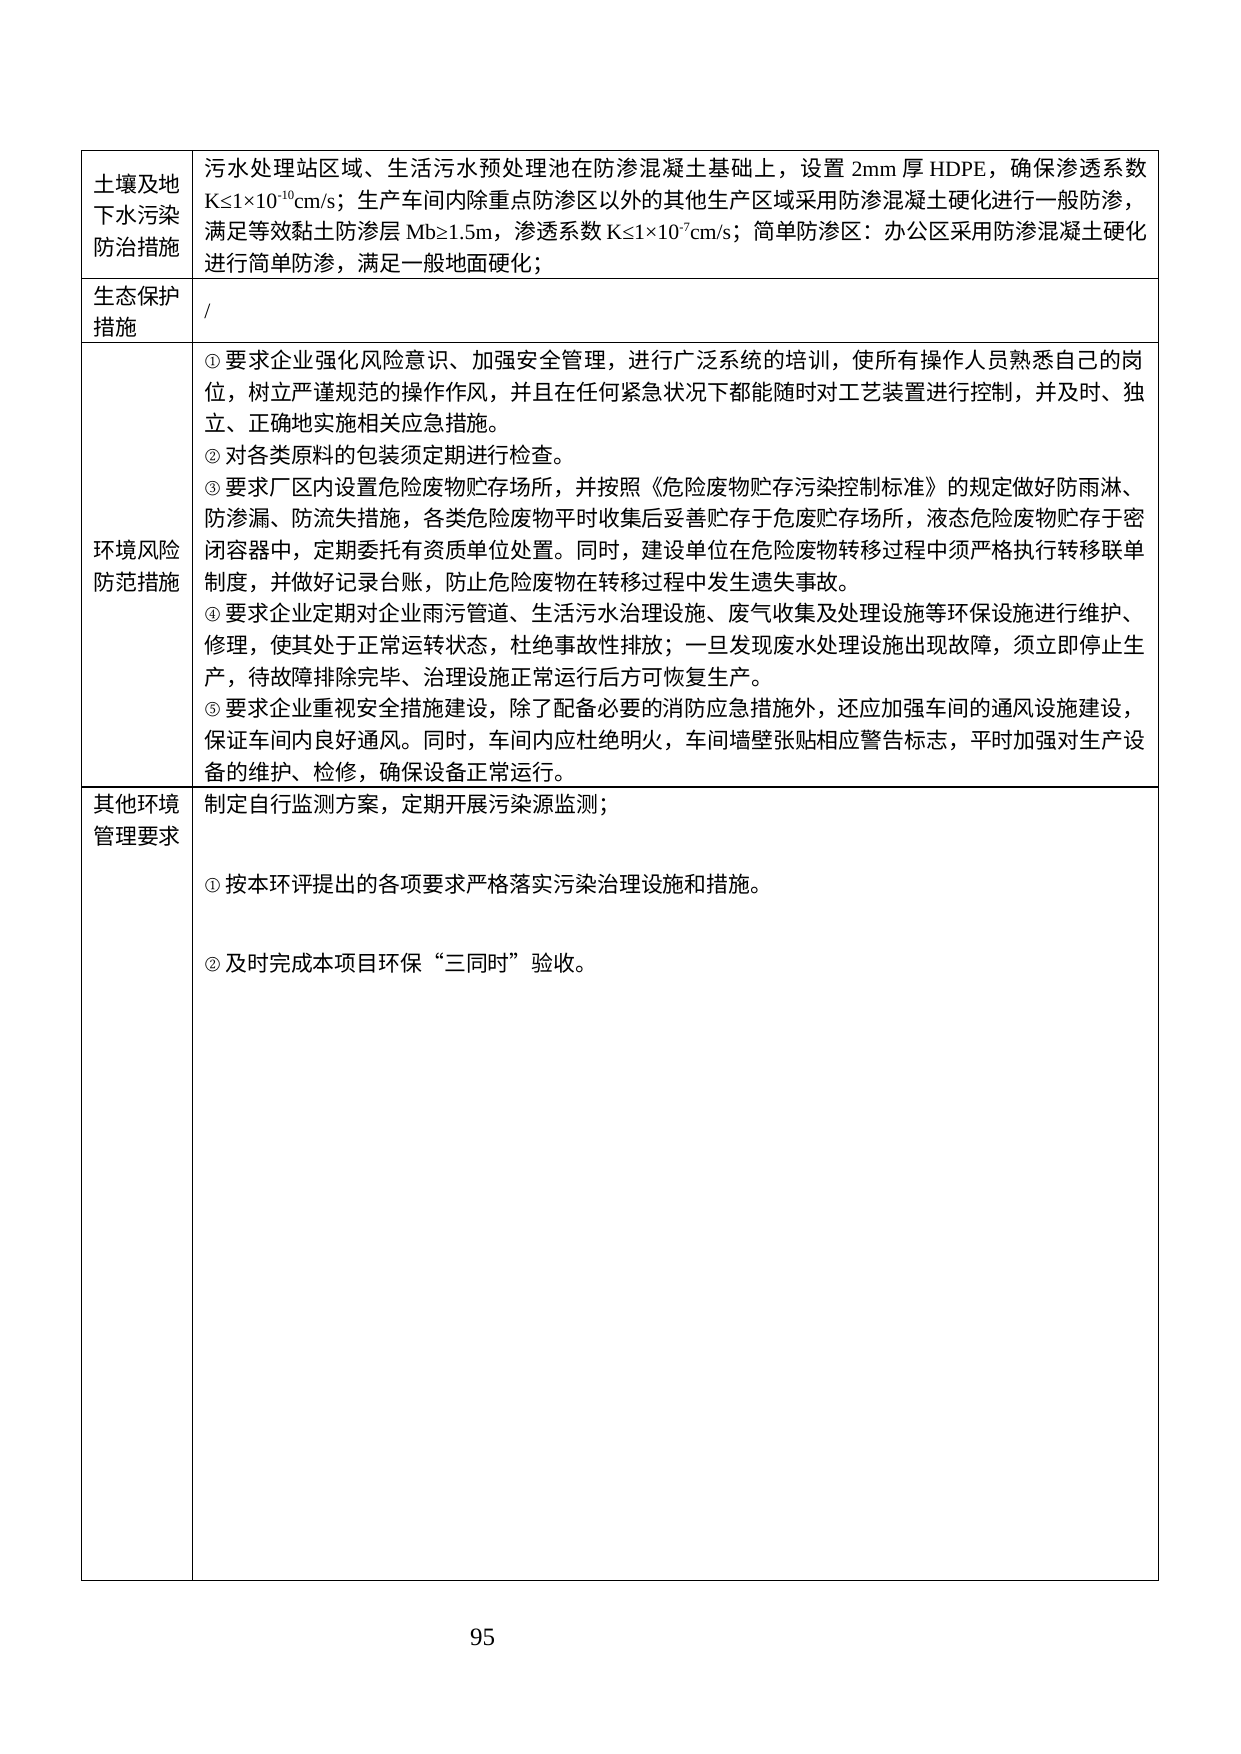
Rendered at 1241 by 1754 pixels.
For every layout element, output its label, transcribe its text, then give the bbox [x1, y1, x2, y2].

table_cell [193, 788, 1158, 1579]
table_cell 其他环境管理要求 [82, 788, 192, 1579]
table_cell 环境风险防范措施 [82, 343, 192, 786]
table_cell ①要求企业强化风险意识、加强安全管理，进行广泛系统的培训，使所有操作人员熟悉自己的岗位，树立严谨规范的操作作风，并且在任何紧急状况下都能随时对工艺装置进行控制，并及时、独立、正确地实施相关应急措施。 ②对各类原料的包装须定期进行检查。 ③要求厂区内设置危险废物贮存场所，并按照《危险废物贮存污染控制标准》的规定做好防雨淋、防渗漏、防流失措施，各类危险废物平时收集后妥善贮存于危废贮存场所，液态危险废物贮存于密闭容器中，定期委托有资质单位处置。同时，建设单位在危险废物转移过程中须严格执行转移联单制度，并做好记录台账，防止危险废物在转移过程中发生遗失事故。 ④要求企业定期对企业雨污管道、生活污水治理设施、废气收集及处理设施等环保设施进行维护、修理，使其处于正常运转状态，杜绝事故性排放；一旦发现废水处理设施出现故障，须立即停止生产，待故障排除完毕、治理设施正常运行后方可恢复生产。 ⑤要求企业重视安全措施建设，除了配备必要的消防应急措施外，还应加强车间的通风设施建设，保证车间内良好通风。同时，车间内应杜绝明火，车间墙壁张贴相应警告标志，平时加强对生产设备的维护、检修，确保设备正常运行。 [193, 343, 1158, 786]
table_cell 土壤及地下水污染防治措施 [82, 151, 192, 278]
table_cell 污水处理站区域、生活污水预处理池在防渗混凝土基础上，设置2mm厚HDPE，确保渗透系数K≤1×10-10cm/s；生产车间内除重点防渗区以外的其他生产区域采用防渗混凝土硬化进行一般防渗，满足等效黏土防渗层Mb≥1.5m，渗透系数K≤1×10-7cm/s；简单防渗区：办公区采用防渗混凝土硬化进行简单防渗，满足一般地面硬化； [193, 151, 1158, 278]
table_cell 生态保护措施 [82, 279, 192, 342]
table_cell / [193, 279, 1158, 342]
